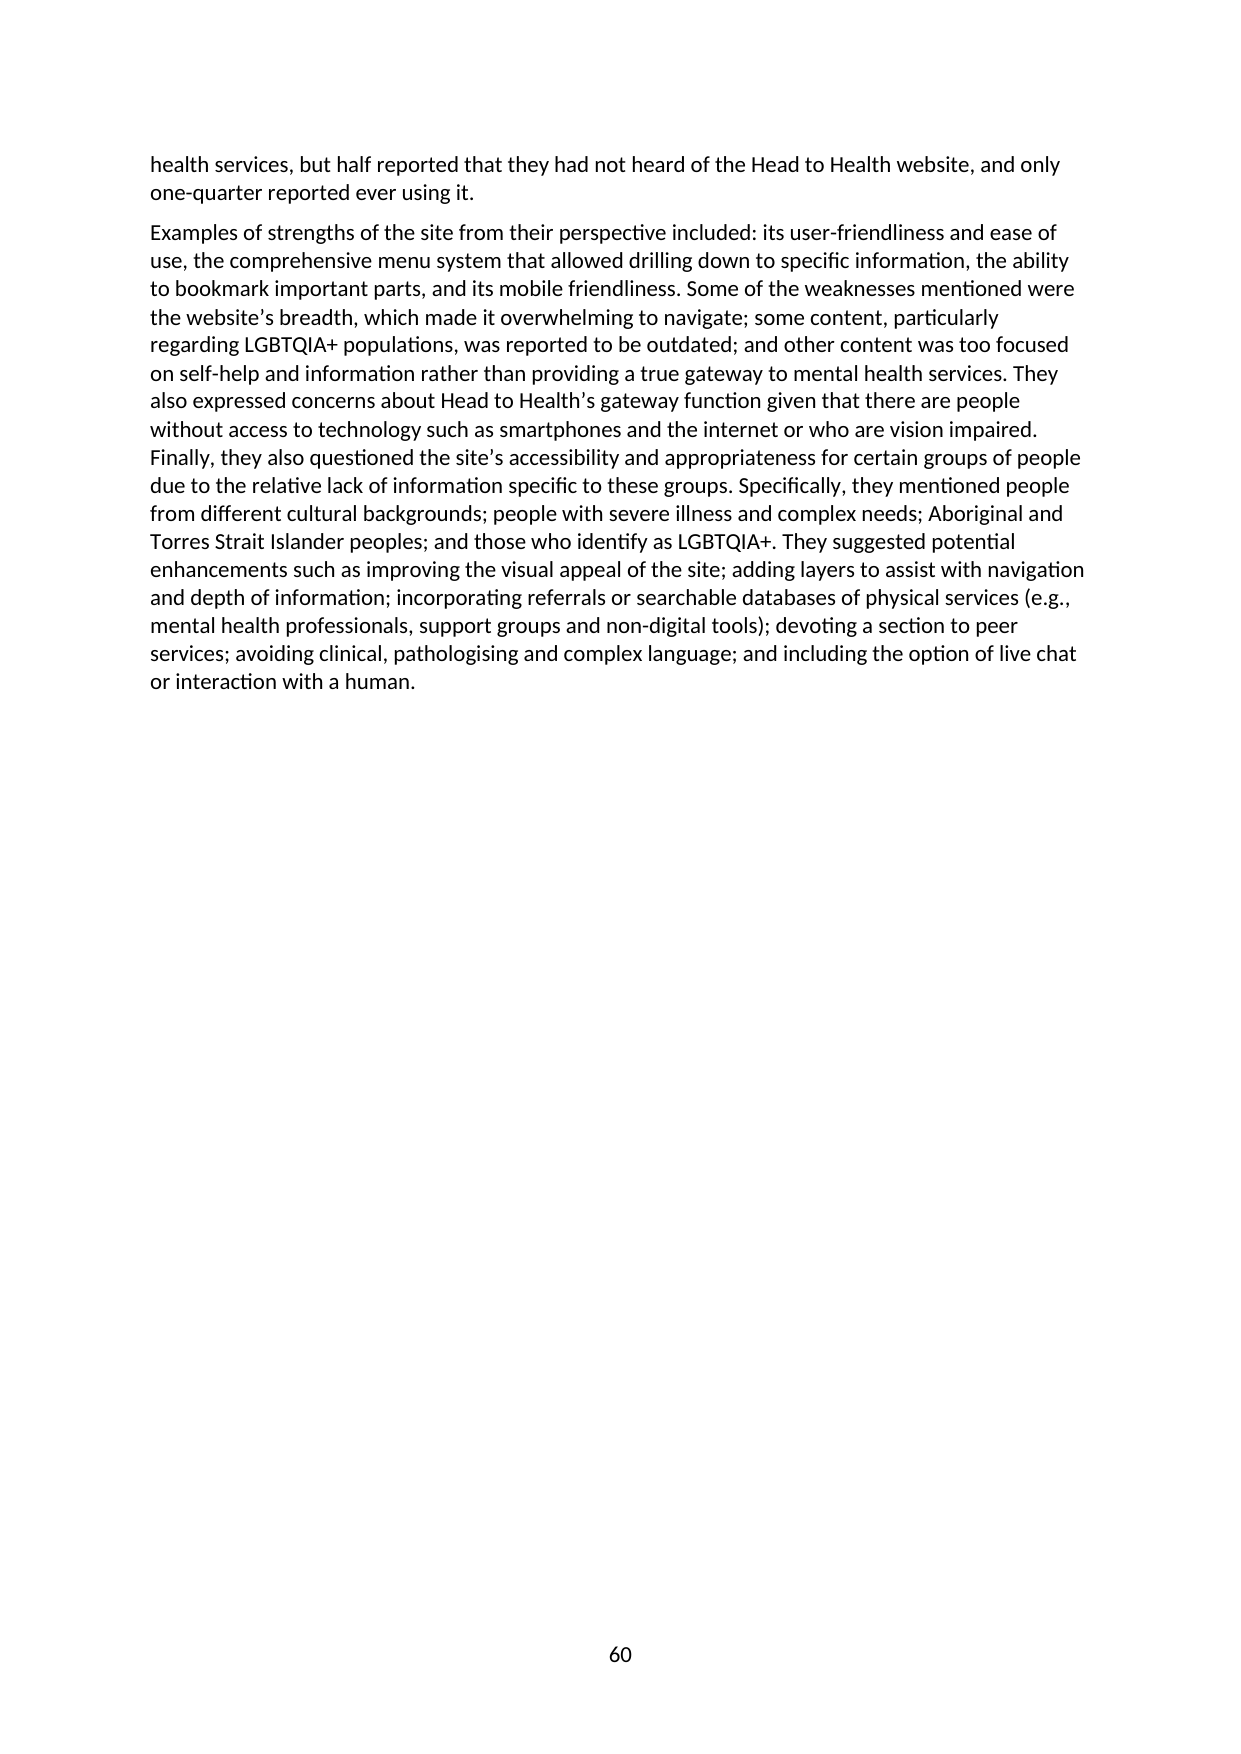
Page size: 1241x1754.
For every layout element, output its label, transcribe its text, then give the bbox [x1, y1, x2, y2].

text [150, 150, 1090, 206]
text Examples of strengths of the site from their perspective included: its user-friendliness and ease of use, the comprehensive menu system that allowed drilling down to specific information, the ability to bookmark important parts, and its mobile friendliness. Some of the weaknesses mentioned were the website’s breadth, which made it overwhelming to navigate; some content, particularly regarding LGBTQIA+ populations, was reported to be outdated; and other content was too focused on self-help and information rather than providing a true gateway to mental health services. They also expressed concerns about Head to Health’s gateway function given that there are people without access to technology such as smartphones and the internet or who are vision impaired. Finally, they also questioned the site’s accessibility and appropriateness for certain groups of people due to the relative lack of information specific to these groups. Specifically, they mentioned people from different cultural backgrounds; people with severe illness and complex needs; Aboriginal and Torres Strait Islander peoples; and those who identify as LGBTQIA+. They suggested potential enhancements such as improving the visual appeal of the site; adding layers to assist with navigation and depth of information; incorporating referrals or searchable databases of physical services (e.g., mental health professionals, support groups and non-digital tools); devoting a section to peer services; avoiding clinical, pathologising and complex language; and including the option of live chat or interaction with a human. [150, 218, 1090, 695]
